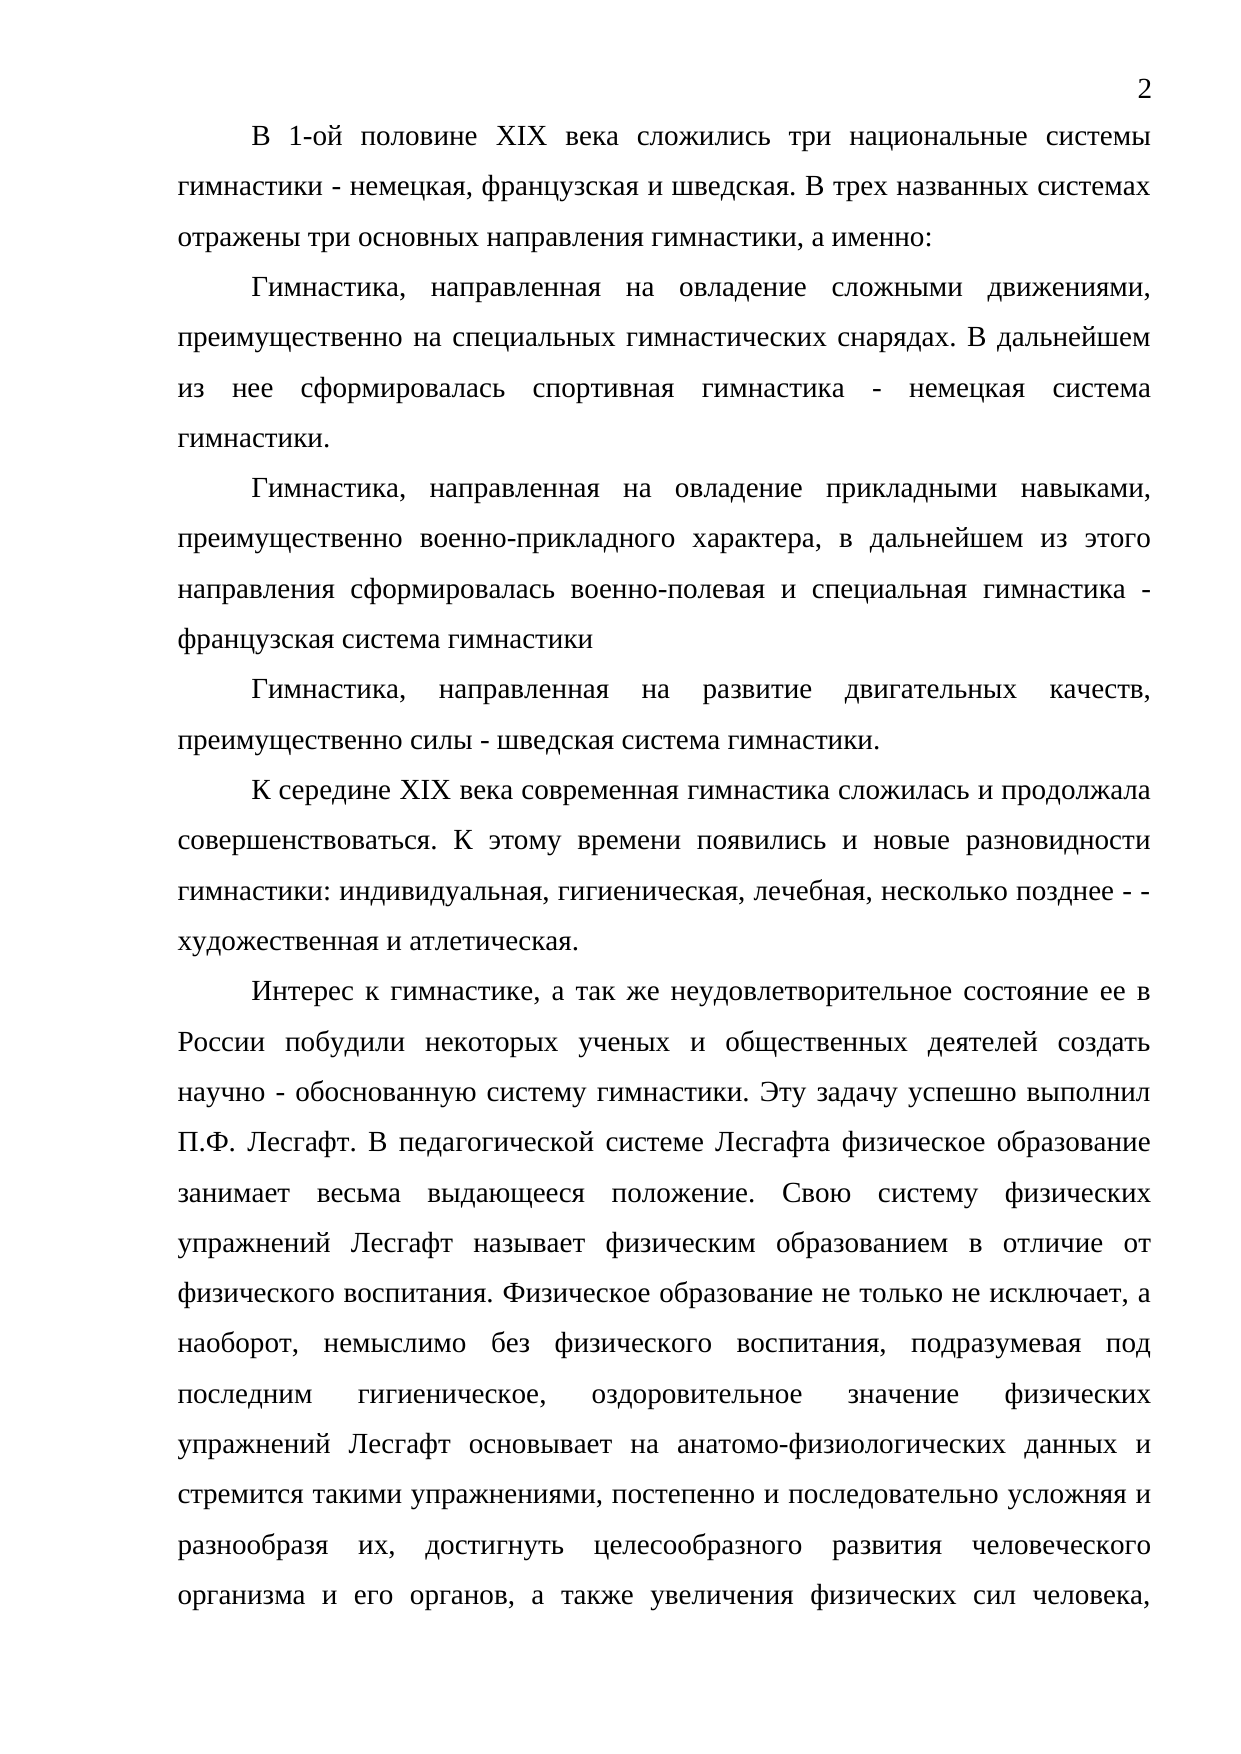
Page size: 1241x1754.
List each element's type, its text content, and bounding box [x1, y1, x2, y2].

text В 1-ой половине XIX века сложились три национальные системы гимнастики - немецкая, французская и шведская. В трех названных системах отражены три основных направления гимнастики, а именно: [177, 118, 1152, 252]
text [177, 973, 1152, 1611]
text К середине XIX века современная гимнастика сложилась и продолжала совершенствоваться. К этому времени появились и новые разновидности гимнастики: индивидуальная, гигиеническая, лечебная, несколько позднее - -художественная и атлетическая. [177, 772, 1152, 957]
text Гимнастика, направленная на овладение сложными движениями, преимущественно на специальных гимнастических снарядах. В дальнейшем из нее сформировалась спортивная гимнастика - немецкая система гимнастики. [177, 269, 1152, 453]
text Гимнастика, направленная на развитие двигательных качеств, преимущественно силы - шведская система гимнастики. [177, 672, 1152, 755]
text Гимнастика, направленная на овладение прикладными навыками, преимущественно военно-прикладного характера, в дальнейшем из этого направления сформировалась военно-полевая и специальная гимнастика - французская система гимнастики [177, 470, 1152, 655]
